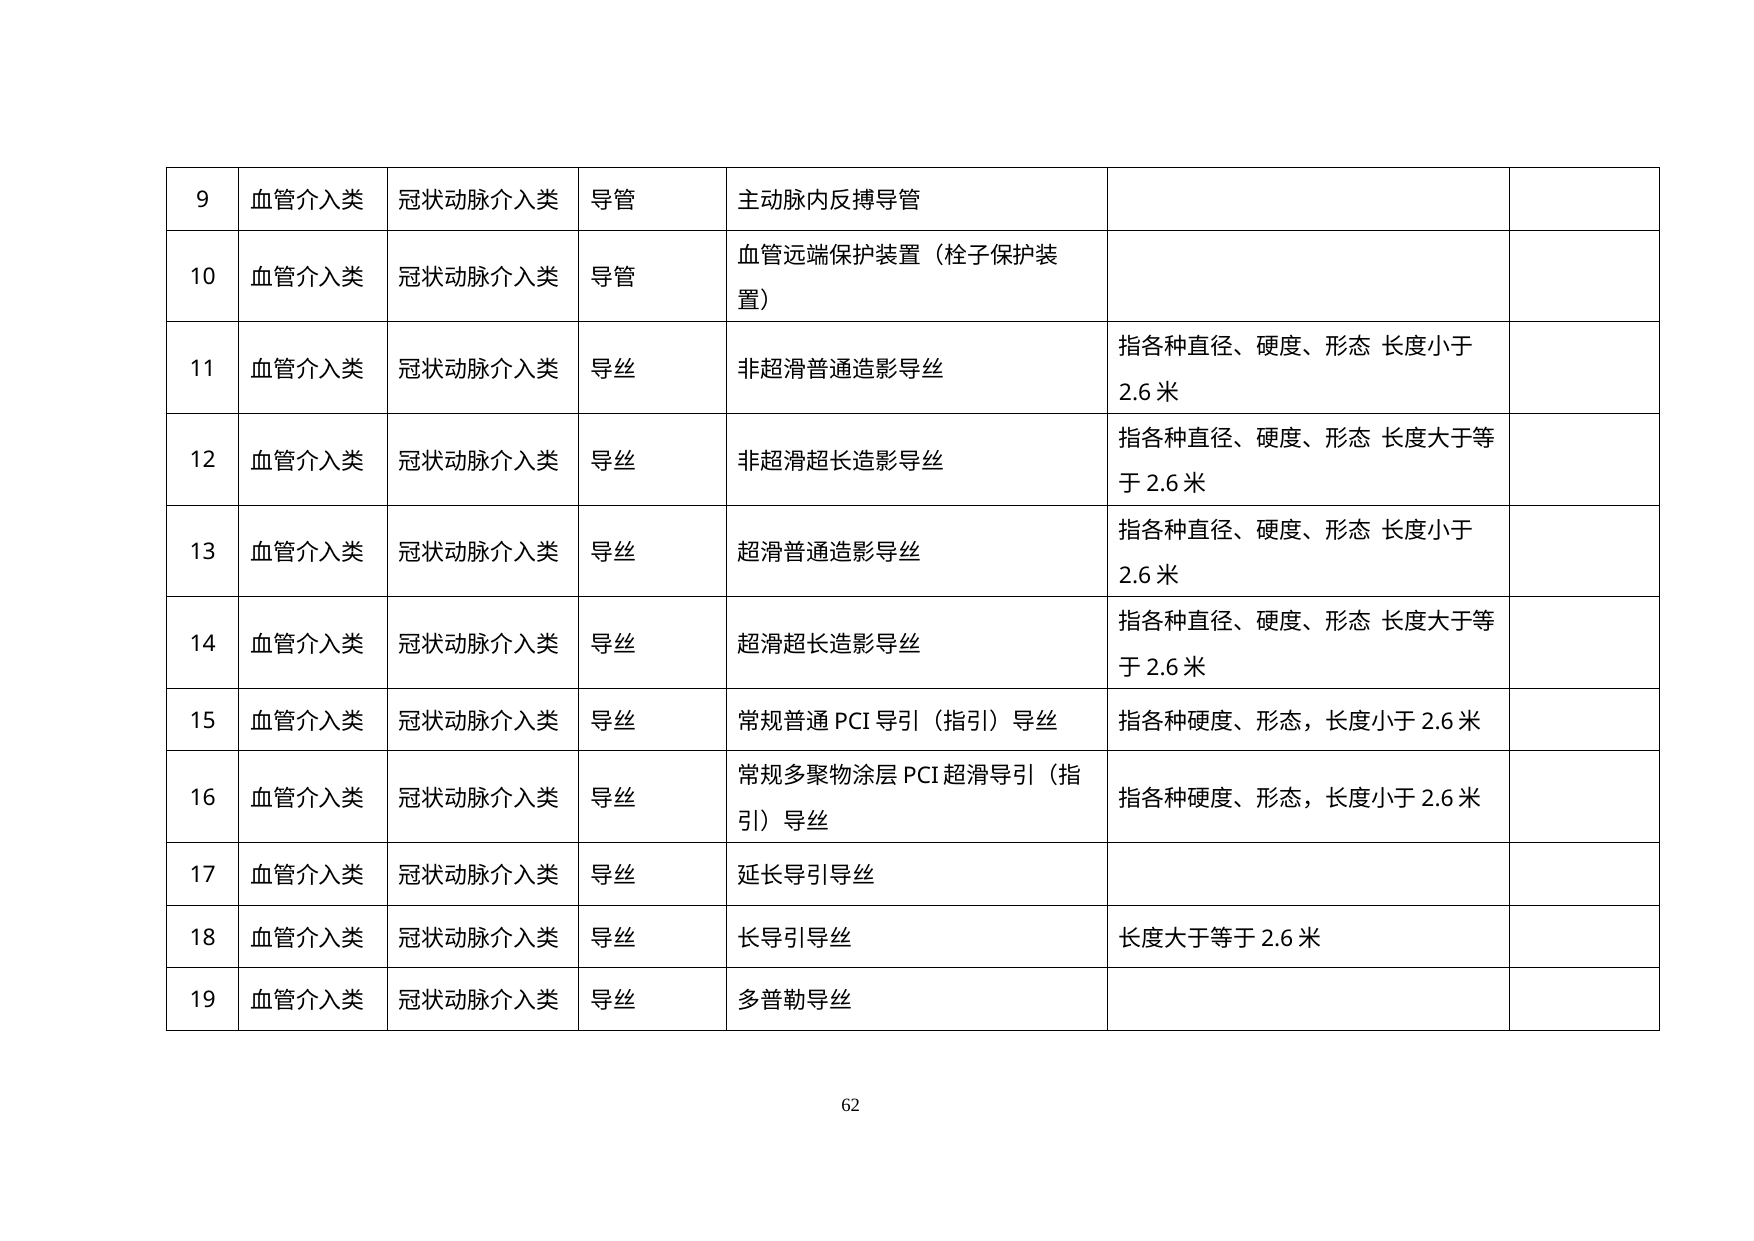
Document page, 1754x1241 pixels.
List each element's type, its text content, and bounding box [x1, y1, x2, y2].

table_cell 17 [167, 843, 238, 904]
table_cell [1510, 597, 1659, 688]
table_cell [1510, 168, 1659, 229]
table_cell 非超滑超长造影导丝 [727, 414, 1107, 504]
table_cell 导管 [579, 168, 726, 229]
table_cell 14 [167, 597, 238, 688]
table_cell 13 [167, 506, 238, 596]
table_cell 导丝 [579, 597, 726, 688]
table_cell [1108, 231, 1509, 321]
table_cell 冠状动脉介入类 [388, 968, 578, 1029]
table_cell 16 [167, 751, 238, 842]
table_cell 血管介入类 [239, 506, 387, 596]
table_cell 指各种硬度、形态，长度小于2.6米 [1108, 689, 1509, 750]
table_cell 血管介入类 [239, 231, 387, 321]
table_cell [1510, 414, 1659, 504]
table_cell 血管介入类 [239, 906, 387, 967]
table_cell 11 [167, 322, 238, 413]
table_cell 血管介入类 [239, 168, 387, 229]
table_cell 指各种直径、硬度、形态 长度大于等于2.6米 [1108, 414, 1509, 504]
table_cell 冠状动脉介入类 [388, 506, 578, 596]
table_cell 导丝 [579, 506, 726, 596]
table_cell 冠状动脉介入类 [388, 168, 578, 229]
table_cell 血管介入类 [239, 968, 387, 1029]
table_cell [1510, 968, 1659, 1029]
table_cell 指各种硬度、形态，长度小于2.6米 [1108, 751, 1509, 842]
table_cell [1510, 906, 1659, 967]
table_cell [1510, 506, 1659, 596]
table_cell 10 [167, 231, 238, 321]
table_cell 血管介入类 [239, 414, 387, 504]
table_cell 19 [167, 968, 238, 1029]
table_cell 导丝 [579, 968, 726, 1029]
table_cell 延长导引导丝 [727, 843, 1107, 904]
table_cell 血管远端保护装置（栓子保护装置） [727, 231, 1107, 321]
table_cell 冠状动脉介入类 [388, 843, 578, 904]
table_cell 血管介入类 [239, 843, 387, 904]
table_cell 超滑普通造影导丝 [727, 506, 1107, 596]
table_cell 血管介入类 [239, 689, 387, 750]
table_cell 非超滑普通造影导丝 [727, 322, 1107, 413]
table_cell [1510, 689, 1659, 750]
table_cell 18 [167, 906, 238, 967]
table_cell 血管介入类 [239, 322, 387, 413]
table_cell 指各种直径、硬度、形态 长度小于2.6米 [1108, 322, 1509, 413]
table_cell [1510, 322, 1659, 413]
table_cell 导管 [579, 231, 726, 321]
table_cell [1108, 968, 1509, 1029]
table_cell 冠状动脉介入类 [388, 597, 578, 688]
table_cell [1510, 231, 1659, 321]
table_cell 15 [167, 689, 238, 750]
table_cell 主动脉内反搏导管 [727, 168, 1107, 229]
table_cell 冠状动脉介入类 [388, 689, 578, 750]
table_cell 12 [167, 414, 238, 504]
table_cell 冠状动脉介入类 [388, 322, 578, 413]
table_cell 常规多聚物涂层PCI超滑导引（指引）导丝 [727, 751, 1107, 842]
table_cell [1108, 168, 1509, 229]
table_cell 导丝 [579, 414, 726, 504]
table_cell 冠状动脉介入类 [388, 414, 578, 504]
table_cell 导丝 [579, 689, 726, 750]
table_cell 血管介入类 [239, 597, 387, 688]
table_cell 指各种直径、硬度、形态 长度小于2.6米 [1108, 506, 1509, 596]
table_cell 血管介入类 [239, 751, 387, 842]
table_cell 9 [167, 168, 238, 229]
table_cell 常规普通PCI导引（指引）导丝 [727, 689, 1107, 750]
table_cell 长导引导丝 [727, 906, 1107, 967]
table_cell 指各种直径、硬度、形态 长度大于等于2.6米 [1108, 597, 1509, 688]
table_cell [1510, 751, 1659, 842]
table_cell 冠状动脉介入类 [388, 906, 578, 967]
table_cell 冠状动脉介入类 [388, 751, 578, 842]
table_cell 导丝 [579, 322, 726, 413]
table_cell [1108, 843, 1509, 904]
table_cell [1510, 843, 1659, 904]
table_cell 长度大于等于2.6米 [1108, 906, 1509, 967]
table_cell 导丝 [579, 906, 726, 967]
table_cell 冠状动脉介入类 [388, 231, 578, 321]
table_cell 多普勒导丝 [727, 968, 1107, 1029]
table_cell 导丝 [579, 751, 726, 842]
table_cell 导丝 [579, 843, 726, 904]
table_cell 超滑超长造影导丝 [727, 597, 1107, 688]
